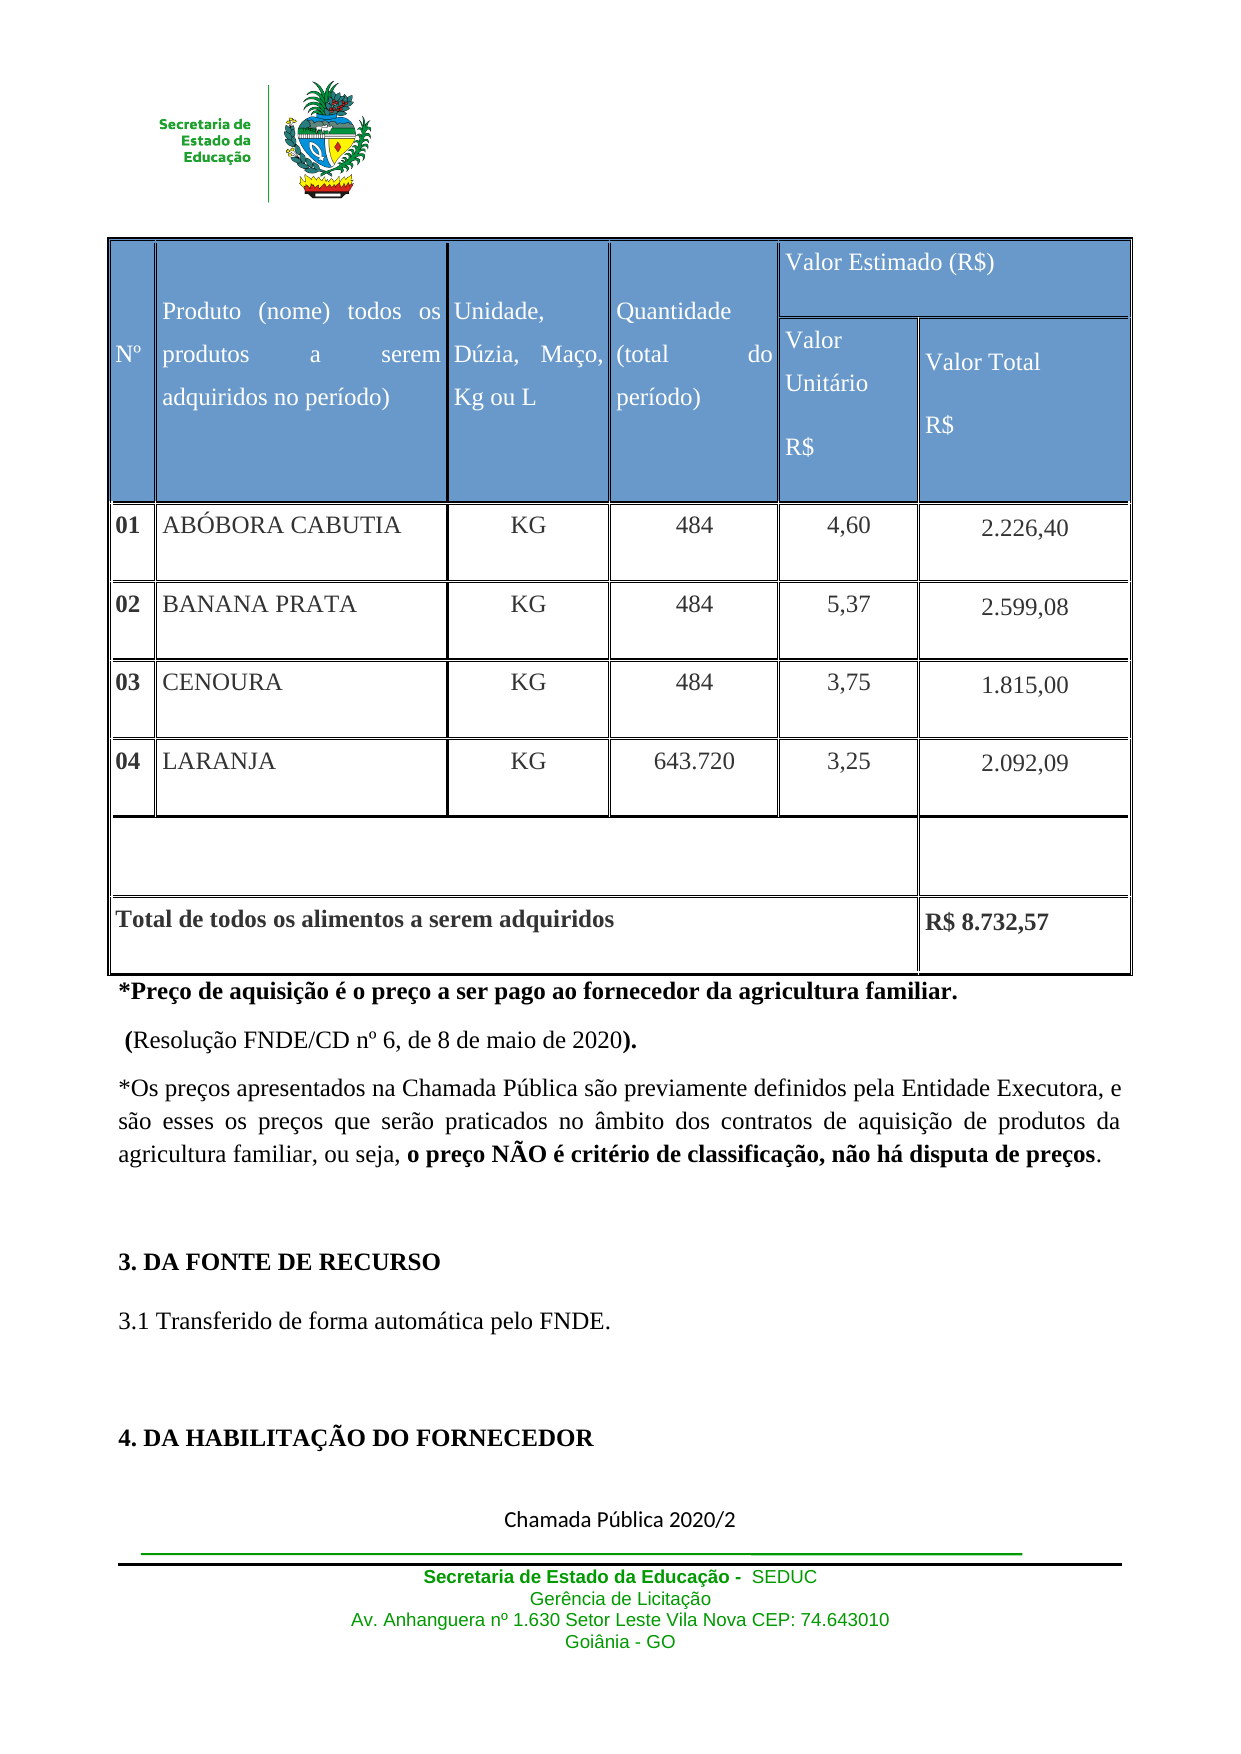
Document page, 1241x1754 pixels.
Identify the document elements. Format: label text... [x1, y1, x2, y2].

text 3.1 Transferido de forma automática pelo FNDE. [118, 1306, 1122, 1335]
table_cell [111, 815, 917, 894]
text *Os preços apresentados na Chamada Pública são previamente definidos pela Entidade Executora, e são esses os preços que serão praticados no âmbito dos contratos de aquisição de produtos da agricultura familiar, ou seja, o preço NÃO é critério de classificação, não há disputa de preços. [118, 1073, 1122, 1168]
table_cell 01 [111, 501, 154, 579]
table_cell 2.599,08 [920, 580, 1130, 658]
table_header Produto (nome) todos os produtos a serem adquiridos no período) [156, 241, 447, 501]
table_cell 643.720 [611, 740, 777, 815]
table_cell 1.815,00 [920, 658, 1130, 736]
table_cell [920, 815, 1130, 894]
table_cell R$ 8.732,57 [919, 895, 1130, 973]
table_cell 484 [611, 583, 777, 658]
text 3. DA FONTE DE RECURSO [118, 1247, 1122, 1276]
table_cell 5,37 [780, 583, 917, 658]
text (Resolução FNDE/CD nº 6, de 8 de maio de 2020). [118, 1025, 1122, 1053]
table_cell KG [449, 662, 608, 736]
table_cell Total de todos os alimentos a serem adquiridos [111, 895, 918, 973]
table_cell KG [449, 740, 608, 815]
table_header Unidade, Dúzia, Maço, Kg ou L [447, 241, 610, 501]
text 4. DA HABILITAÇÃO DO FORNECEDOR [118, 1423, 1122, 1452]
table_cell 484 [611, 662, 777, 736]
table_cell KG [449, 583, 608, 658]
table_header Nº [111, 241, 156, 501]
table_header Quantidade (total do período) [610, 241, 779, 501]
picture [118, 73, 412, 210]
table_cell CENOURA [157, 662, 446, 736]
table_cell KG [449, 505, 608, 579]
table_cell 484 [611, 505, 777, 579]
table_cell 3,75 [780, 662, 917, 736]
table_cell 04 [111, 736, 154, 815]
table_cell 3,25 [780, 740, 917, 815]
table_cell 2.092,09 [920, 736, 1130, 815]
table_cell 03 [111, 658, 154, 736]
table_cell LARANJA [157, 740, 446, 815]
table_cell BANANA PRATA [157, 583, 446, 658]
table_header Valor Estimado (R$) [779, 241, 1130, 316]
table_cell Valor Unitário R$ [780, 319, 917, 501]
table_cell Valor Total R$ [919, 316, 1131, 501]
table_cell ABÓBORA CABUTIA [157, 505, 446, 579]
table_cell 4,60 [780, 505, 917, 579]
table_cell 2.226,40 [920, 501, 1130, 579]
table_cell 02 [111, 580, 154, 658]
text *Preço de aquisição é o preço a ser pago ao fornecedor da agricultura familiar. [118, 976, 1122, 1005]
